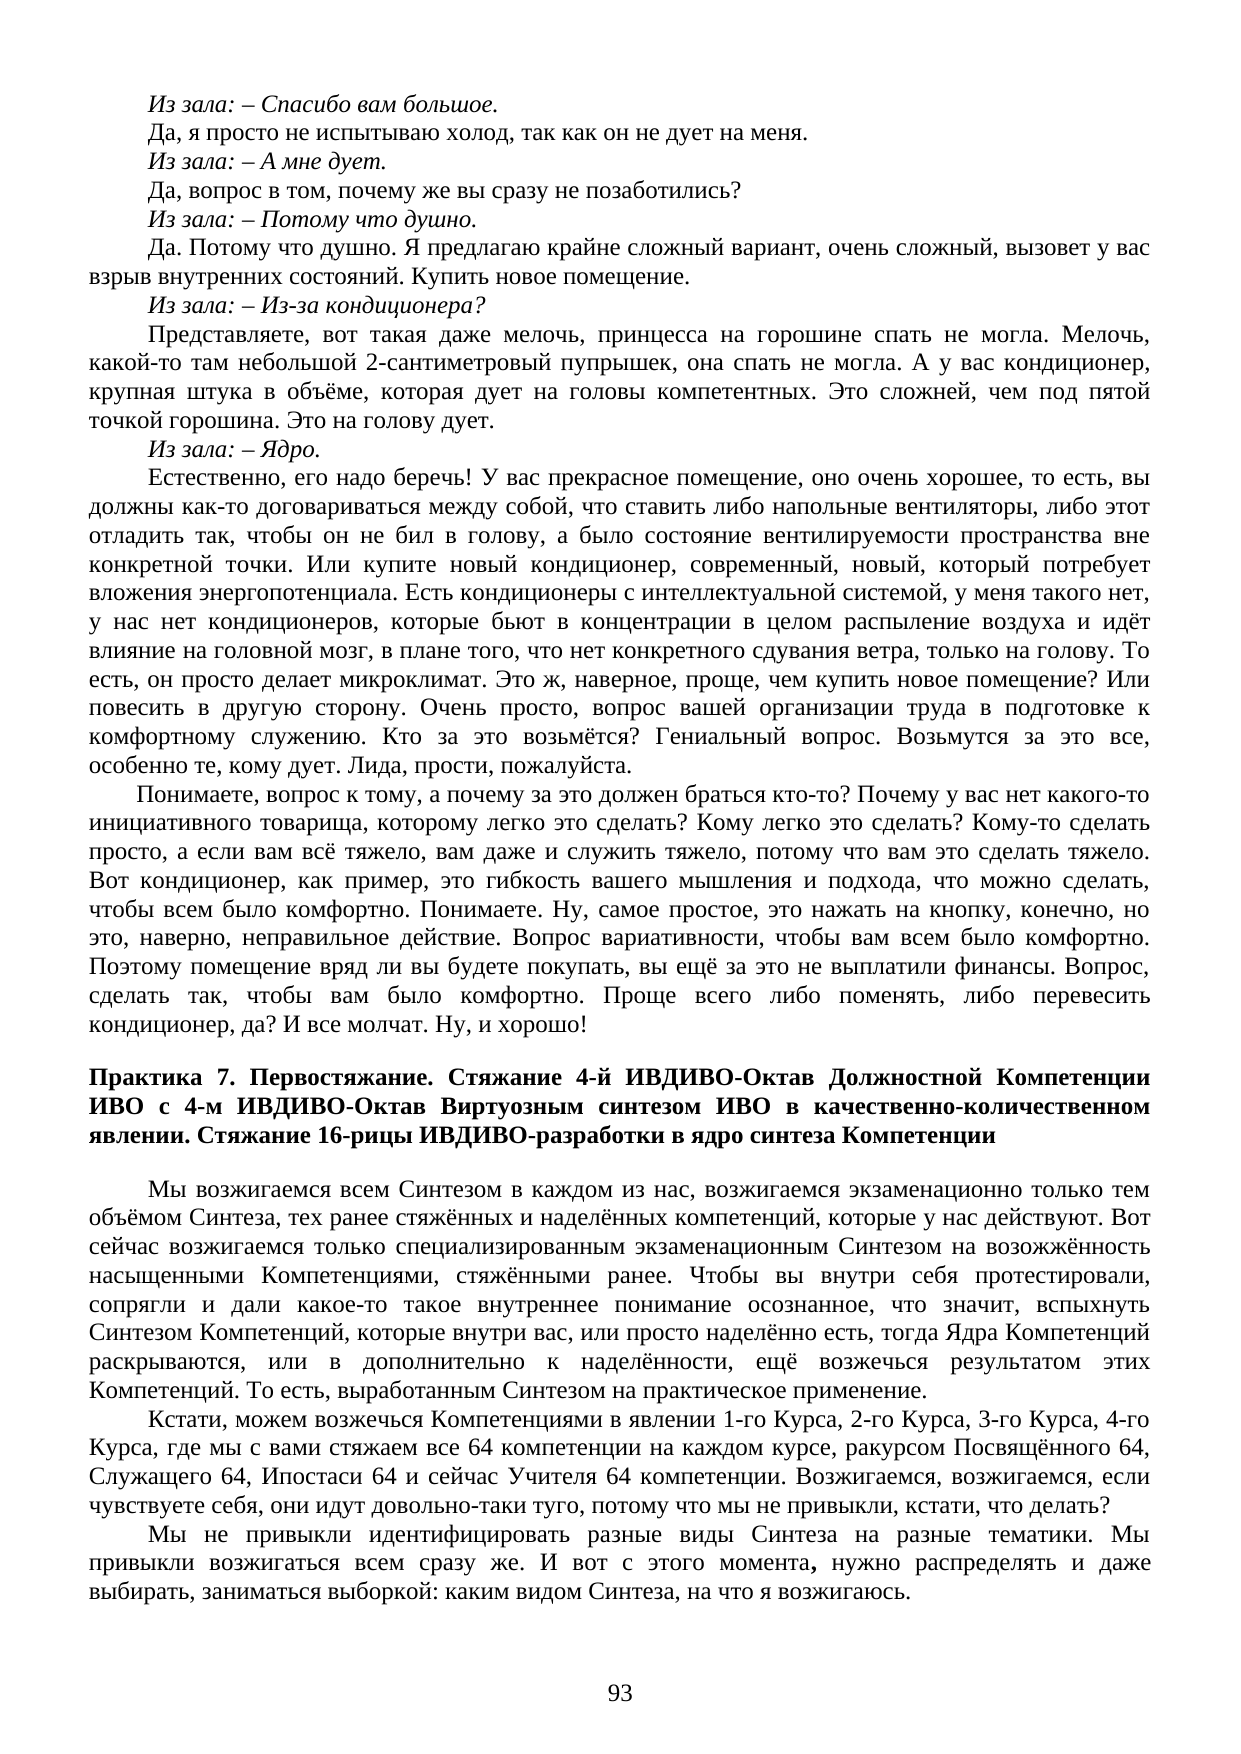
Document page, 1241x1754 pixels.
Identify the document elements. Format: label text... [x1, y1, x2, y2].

text Из зала: – А мне дует. [89, 146, 1152, 175]
text Естественно, его надо беречь! У вас прекрасное помещение, оно очень хорошее, то есть, вы должны как-то договариваться между собой, что ставить либо напольные вентиляторы, либо этот отладить так, чтобы он не бил в голову, а было состояние вентилируемости пространства вне конкретной точки. Или купите новый кондиционер, современный, новый, который потребует вложения энергопотенциала. Есть кондиционеры с интеллектуальной системой, у меня такого нет, у нас нет кондиционеров, которые бьют в концентрации в целом распыление воздуха и идёт влияние на головной мозг, в плане того, что нет конкретного сдувания ветра, только на голову. То есть, он просто делает микроклимат. Это ж, наверное, проще, чем купить новое помещение? Или повесить в другую сторону. Очень просто, вопрос вашей организации труда в подготовке к комфортному служению. Кто за это возьмётся? Гениальный вопрос. Возьмутся за это все, особенно те, кому дует. Лида, прости, пожалуйста. [89, 462, 1152, 779]
text Понимаете, вопрос к тому, а почему за это должен браться кто-то? Почему у вас нет какого-то инициативного товарища, которому легко это сделать? Кому легко это сделать? Кому-то сделать просто, а если вам всё тяжело, вам даже и служить тяжело, потому что вам это сделать тяжело. Вот кондиционер, как пример, это гибкость вашего мышления и подхода, что можно сделать, чтобы всем было комфортно. Понимаете. Ну, самое простое, это нажать на кнопку, конечно, но это, наверно, неправильное действие. Вопрос вариативности, чтобы вам всем было комфортно. Поэтому помещение вряд ли вы будете покупать, вы ещё за это не выплатили финансы. Вопрос, сделать так, чтобы вам было комфортно. Проще всего либо поменять, либо перевесить кондиционер, да? И все молчат. Ну, и хорошо! [89, 779, 1152, 1037]
text Мы не привыкли идентифицировать разные виды Синтеза на разные тематики. Мы привыкли возжигаться всем сразу же. И вот с этого момента, нужно распределять и даже выбирать, заниматься выборкой: каким видом Синтеза, на что я возжигаюсь. [89, 1519, 1152, 1605]
text Из зала: – Ядро. [89, 434, 1152, 462]
text Из зала: – Спасибо вам большое. [89, 89, 1152, 117]
text Да. Потому что душно. Я предлагаю крайне сложный вариант, очень сложный, вызовет у вас взрыв внутренних состояний. Купить новое помещение. [89, 232, 1152, 290]
text Да, я просто не испытываю холод, так как он не дует на меня. [89, 117, 1152, 146]
text Практика 7. Первостяжание. Стяжание 4-й ИВДИВО-Октав Должностной Компетенции ИВО с 4-м ИВДИВО-Октав Виртуозным синтезом ИВО в качественно-количественном явлении. Стяжание 16-рицы ИВДИВО-разработки в ядро синтеза Компетенции [89, 1062, 1152, 1149]
text Кстати, можем возжечься Компетенциями в явлении 1-го Курса, 2-го Курса, 3-го Курса, 4-го Курса, где мы с вами стяжаем все 64 компетенции на каждом курсе, ракурсом Посвящённого 64, Служащего 64, Ипостаси 64 и сейчас Учителя 64 компетенции. Возжигаемся, возжигаемся, если чувствуете себя, они идут довольно-таки туго, потому что мы не привыкли, кстати, что делать? [89, 1404, 1152, 1519]
text Представляете, вот такая даже мелочь, принцесса на горошине спать не могла. Мелочь, какой-то там небольшой 2-сантиметровый пупрышек, она спать не могла. А у вас кондиционер, крупная штука в объёме, которая дует на головы компетентных. Это сложней, чем под пятой точкой горошина. Это на голову дует. [89, 319, 1152, 434]
text Из зала: – Из-за кондиционера? [89, 290, 1152, 319]
text Из зала: – Потому что душно. [89, 204, 1152, 232]
text Мы возжигаемся всем Синтезом в каждом из нас, возжигаемся экзаменационно только тем объёмом Синтеза, тех ранее стяжённых и наделённых компетенций, которые у нас действуют. Вот сейчас возжигаемся только специализированным экзаменационным Синтезом на возожжённость насыщенными Компетенциями, стяжёнными ранее. Чтобы вы внутри себя протестировали, сопрягли и дали какое-то такое внутреннее понимание осознанное, что значит, вспыхнуть Синтезом Компетенций, которые внутри вас, или просто наделённо есть, тогда Ядра Компетенций раскрываются, или в дополнительно к наделённости, ещё возжечься результатом этих Компетенций. То есть, выработанным Синтезом на практическое применение. [89, 1174, 1152, 1404]
text Да, вопрос в том, почему же вы сразу не позаботились? [89, 175, 1152, 204]
